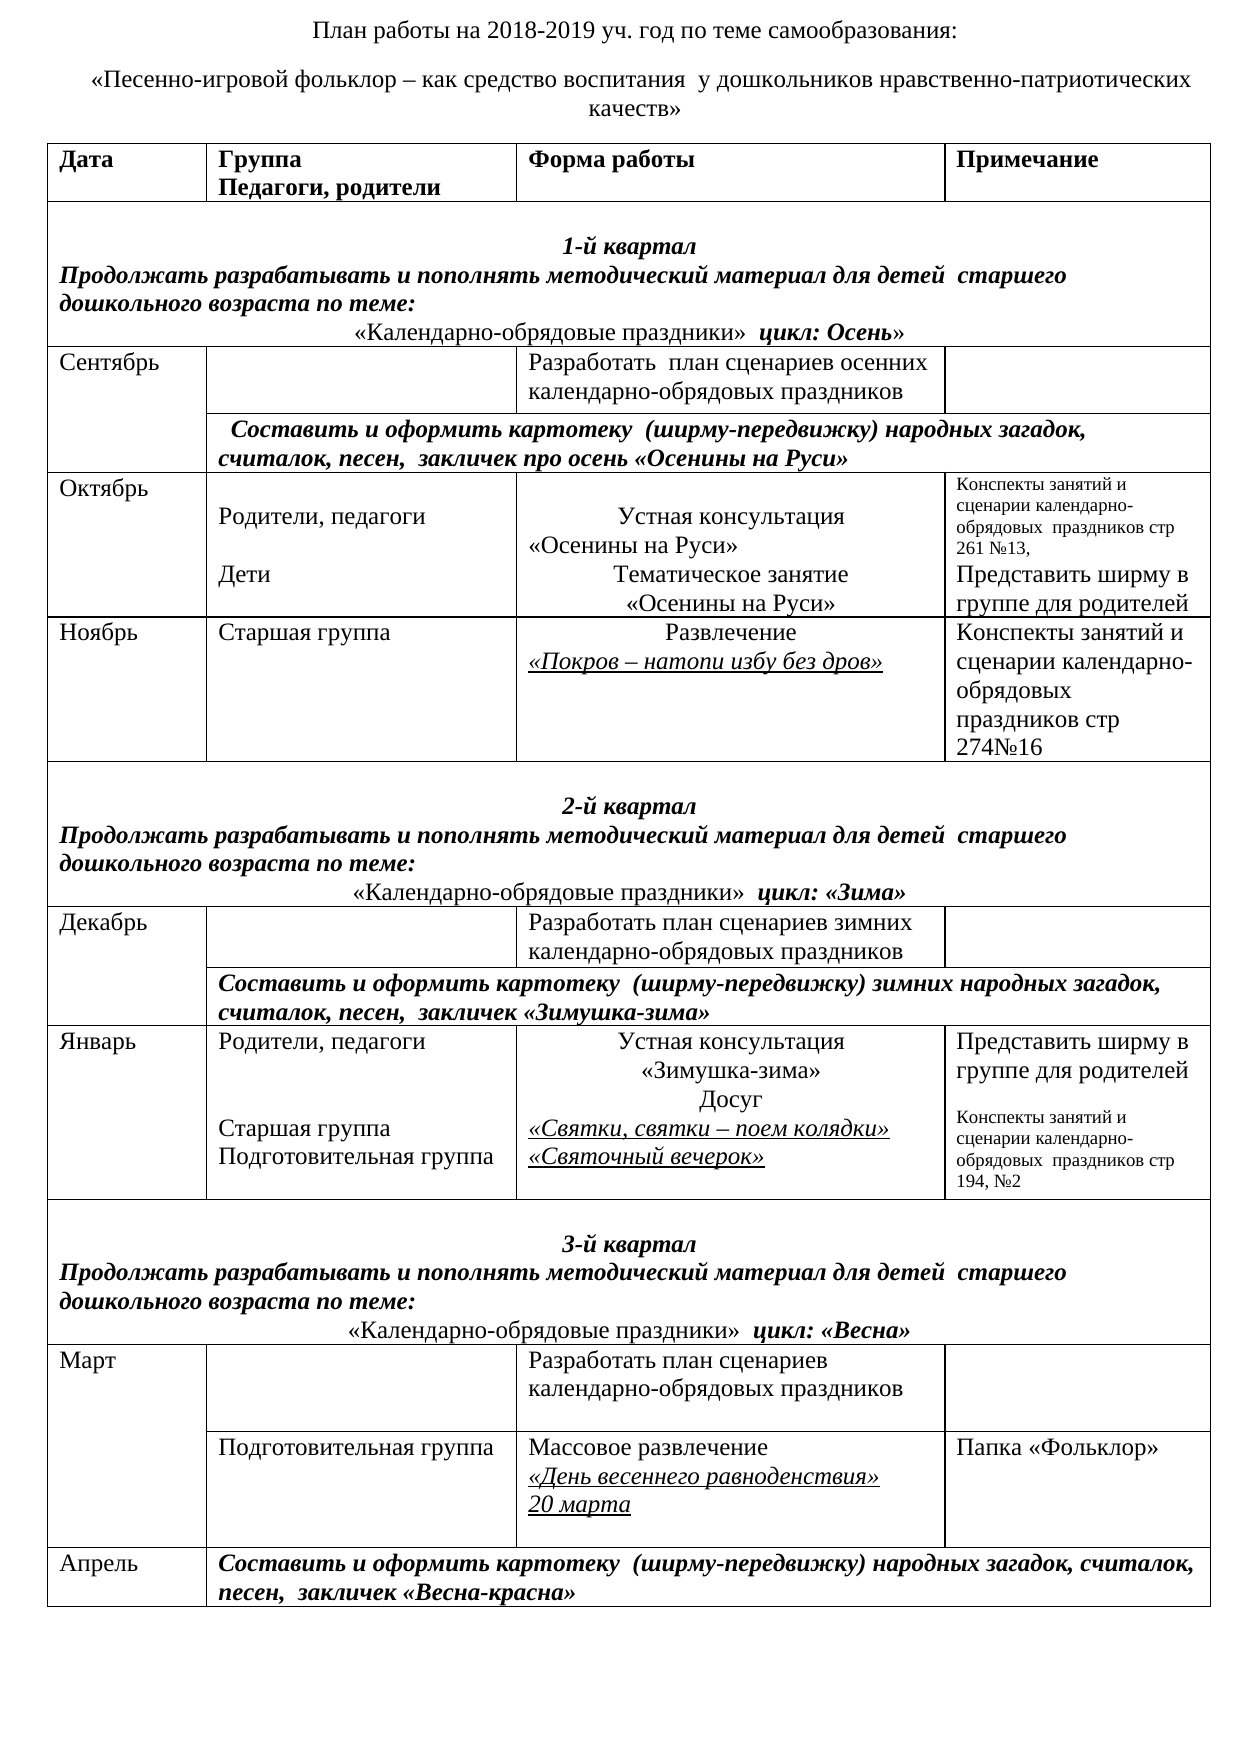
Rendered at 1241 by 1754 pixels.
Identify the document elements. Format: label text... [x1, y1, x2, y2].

text «Песенно-игровой фольклор – как средство воспитания у дошкольников нравственно-патриотических качеств» [59, 64, 1211, 122]
table_cell Конспекты занятий и сценарии календарно-обрядовых праздников стр 274№16 [946, 618, 1210, 761]
table_cell Папка «Фольклор» [946, 1432, 1210, 1547]
table_cell 3-й квартал Продолжать разрабатывать и пополнять методический материал для детей старшего дошкольного возраста по теме: «Календарно-обрядовые праздники» цикл: «Весна» [48, 1200, 1210, 1344]
table_cell Конспекты занятий и сценарии календарно-обрядовых праздников стр 261 №13, Представить ширму в группе для родителей [946, 473, 1210, 616]
table_cell Ноябрь [48, 618, 206, 761]
table_header Примечание [946, 144, 1210, 201]
table_cell Родители, педагоги Старшая группа Подготовительная группа [207, 1026, 516, 1199]
table_cell Январь [48, 1026, 206, 1199]
table_cell Развлечение «Покров – натопи избу без дров» [517, 618, 944, 761]
table_cell 1-й квартал Продолжать разрабатывать и пополнять методический материал для детей старшего дошкольного возраста по теме: «Календарно-обрядовые праздники» цикл: Осень» [48, 202, 1210, 346]
table_cell [207, 1345, 516, 1431]
table_cell [946, 1345, 1210, 1431]
table_cell Составить и оформить картотеку (ширму-передвижку) народных загадок, считалок, песен, закличек про осень «Осенины на Руси» [207, 414, 1210, 472]
table_cell Март [48, 1345, 206, 1547]
table_header Группа Педагоги, родители [207, 144, 516, 201]
table_cell [946, 907, 1210, 967]
table_cell 2-й квартал Продолжать разрабатывать и пополнять методический материал для детей старшего дошкольного возраста по теме: «Календарно-обрядовые праздники» цикл: «Зима» [48, 762, 1210, 906]
table_cell Апрель [48, 1548, 206, 1606]
table_cell Родители, педагоги Дети [207, 473, 516, 616]
table_cell [946, 347, 1210, 413]
table_cell Разработать план сценариев календарно-обрядовых праздников [517, 1345, 944, 1431]
table_cell Разработать план сценариев зимних календарно-обрядовых праздников [517, 907, 944, 967]
table_header Форма работы [517, 144, 944, 201]
table_cell Разработать план сценариев осенних календарно-обрядовых праздников [517, 347, 944, 413]
table_header Дата [48, 144, 206, 201]
table_cell Сентябрь [48, 347, 206, 472]
table_cell Массовое развлечение «День весеннего равноденствия» 20 марта [517, 1432, 944, 1547]
table_cell Старшая группа [207, 618, 516, 761]
table_cell Составить и оформить картотеку (ширму-передвижку) народных загадок, считалок, песен, закличек «Весна-красна» [207, 1548, 1210, 1606]
table_cell Представить ширму в группе для родителей Конспекты занятий и сценарии календарно-обрядовых праздников стр 194, №2 [946, 1026, 1210, 1199]
text План работы на 2018-2019 уч. год по теме самообразования: [59, 15, 1211, 43]
table_cell Устная консультация «Осенины на Руси» Тематическое занятие «Осенины на Руси» [517, 473, 944, 616]
table_cell Подготовительная группа [207, 1432, 516, 1547]
table_cell [207, 907, 516, 967]
table_cell [207, 347, 516, 413]
table_cell Составить и оформить картотеку (ширму-передвижку) зимних народных загадок, считалок, песен, закличек «Зимушка-зима» [207, 968, 1210, 1025]
table_cell Декабрь [48, 907, 206, 1025]
table_cell Октябрь [48, 473, 206, 616]
table_cell Устная консультация «Зимушка-зима» Досуг «Святки, святки – поем колядки» «Святочный вечерок» [517, 1026, 944, 1199]
